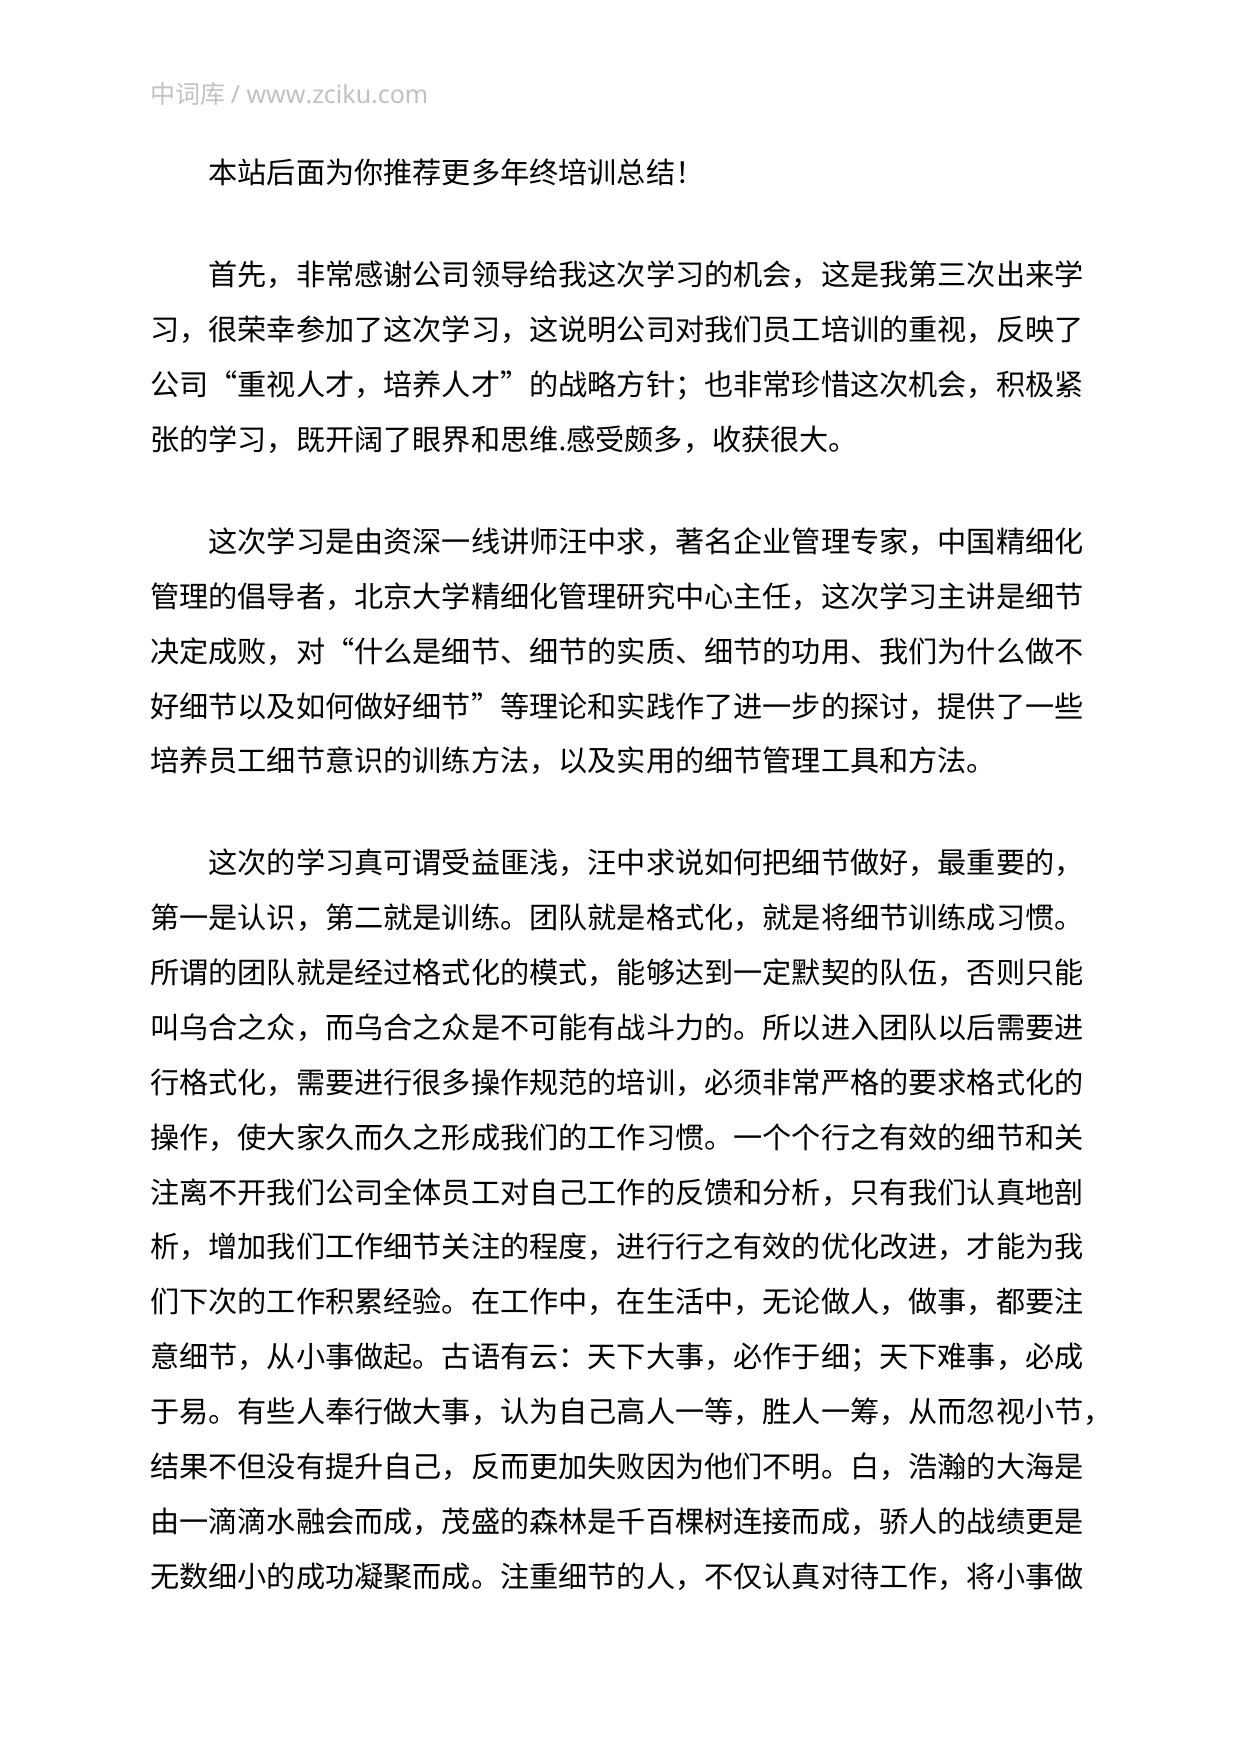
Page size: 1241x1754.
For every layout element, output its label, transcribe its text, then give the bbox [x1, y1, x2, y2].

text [150, 840, 1090, 1596]
text 这次学习是由资深一线讲师汪中求，著名企业管理专家，中国精细化管理的倡导者，北京大学精细化管理研究中心主任，这次学习主讲是细节决定成败，对“什么是细节、细节的实质、细节的功用、我们为什么做不好细节以及如何做好细节”等理论和实践作了进一步的探讨，提供了一些培养员工细节意识的训练方法，以及实用的细节管理工具和方法。 [150, 518, 1090, 780]
text 首先，非常感谢公司领导给我这次学习的机会，这是我第三次出来学习，很荣幸参加了这次学习，这说明公司对我们员工培训的重视，反映了公司“重视人才，培养人才”的战略方针；也非常珍惜这次机会，积极紧张的学习，既开阔了眼界和思维.感受颇多，收获很大。 [150, 252, 1090, 459]
text 本站后面为你推荐更多年终培训总结！ [150, 150, 1090, 192]
